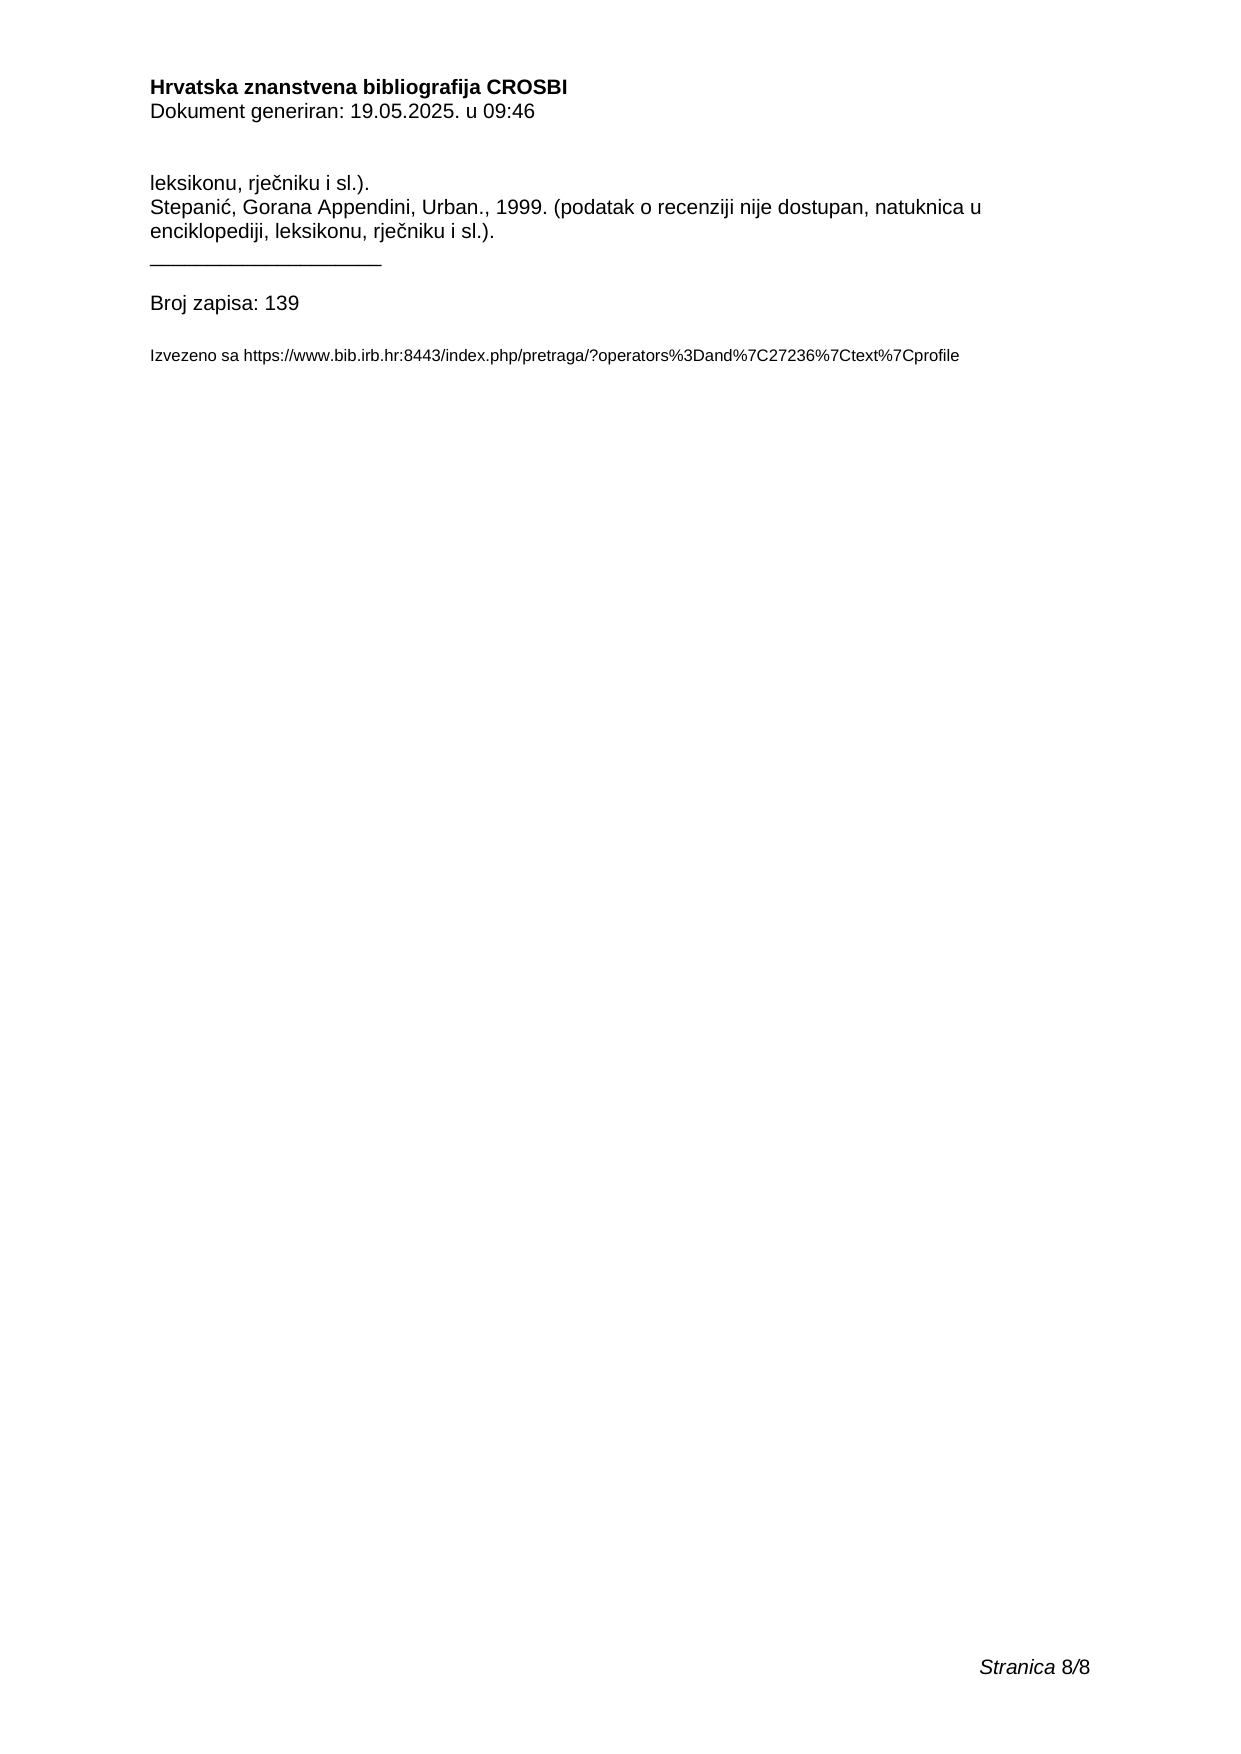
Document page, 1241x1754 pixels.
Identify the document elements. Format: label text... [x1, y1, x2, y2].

text Izvezeno sa https://www.bib.irb.hr:8443/index.php/pretraga/?operators%3Dand%7C27236%7Ctext%7Cprofile [150, 346, 1090, 365]
text ____________________ [150, 243, 1090, 267]
text Stepanić, Gorana [150, 195, 1090, 243]
text Broj zapisa: 139 [150, 291, 1090, 315]
text Stepanić, Gorana [150, 171, 1090, 195]
